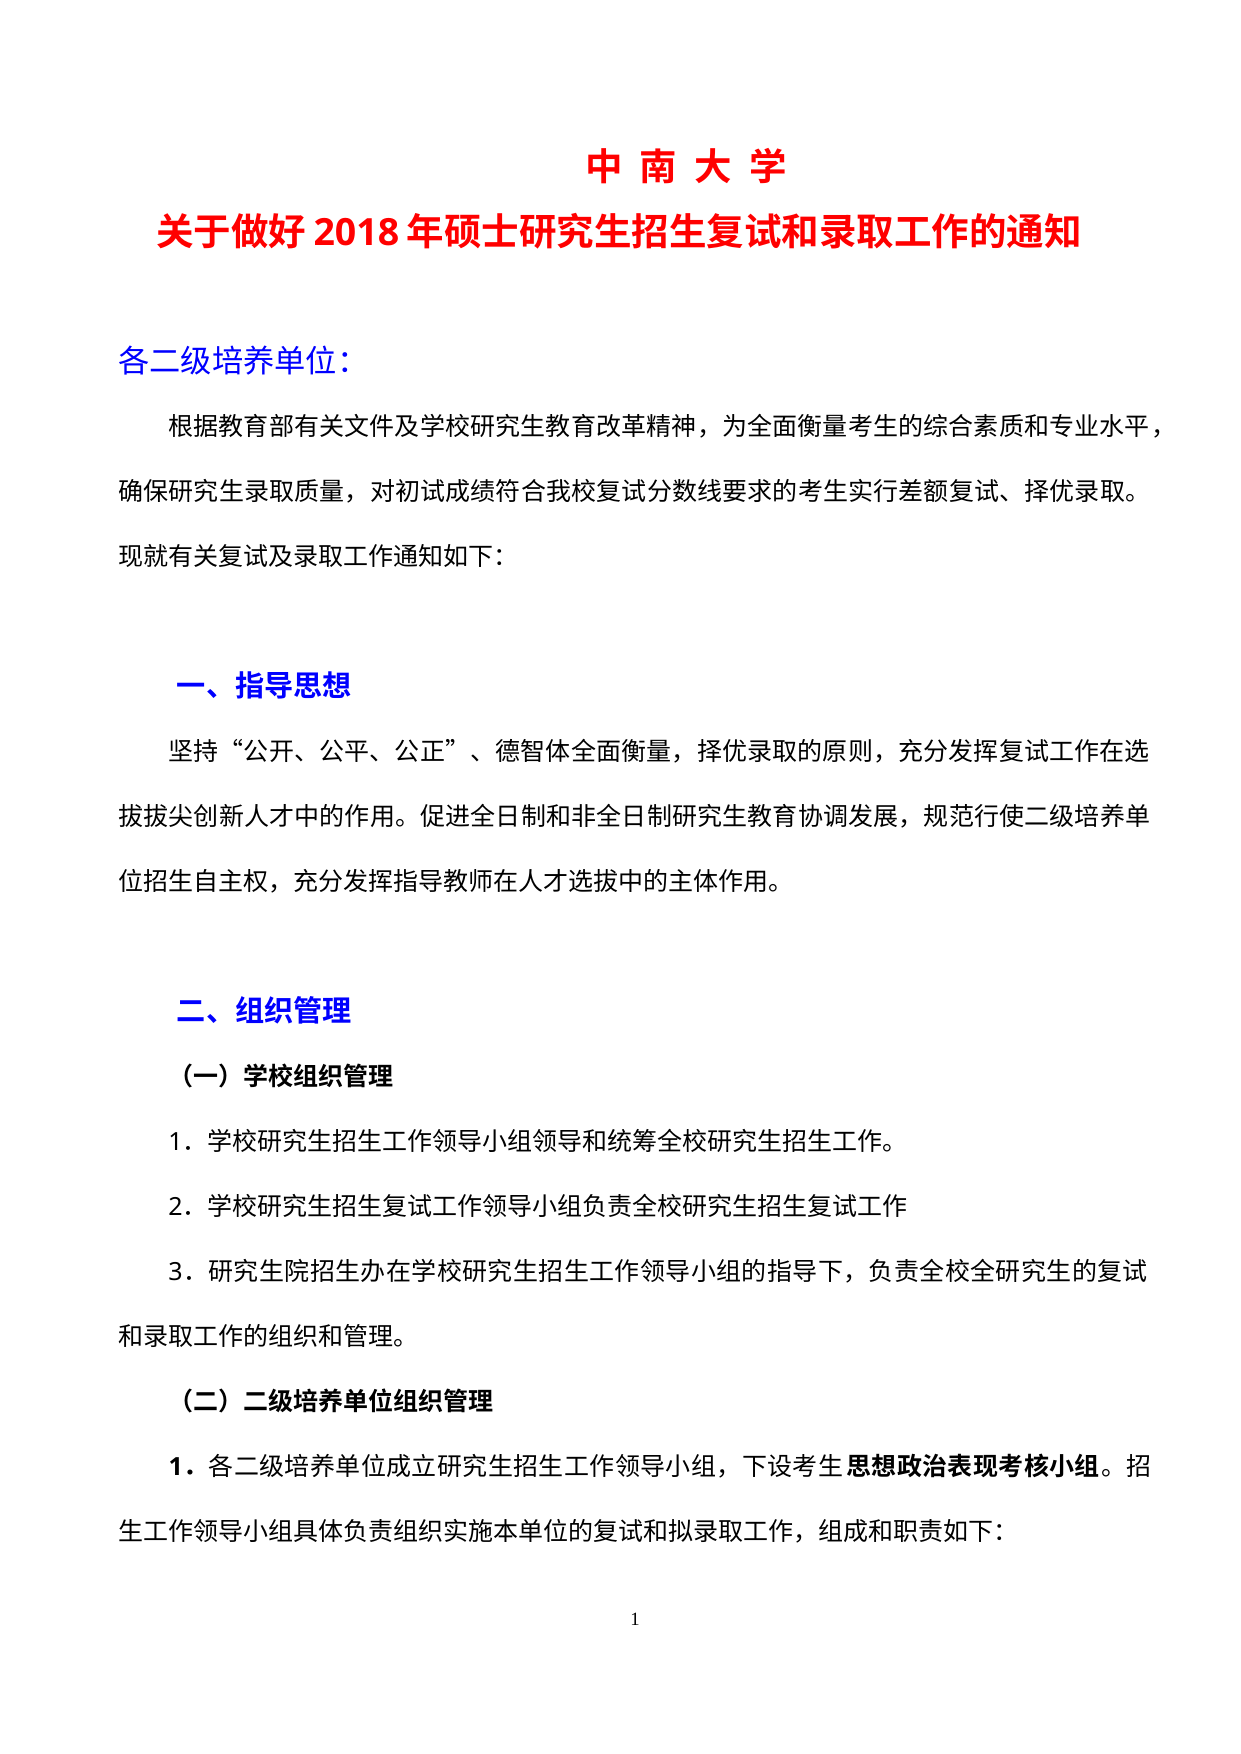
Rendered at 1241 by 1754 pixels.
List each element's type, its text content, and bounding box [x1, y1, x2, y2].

text 各二级培养单位： [118, 327, 1152, 392]
text 1．学校研究生招生工作领导小组领导和统筹全校研究生招生工作。 [118, 1107, 1152, 1172]
text 一、指导思想 [118, 652, 1152, 717]
text 根据教育部有关文件及学校研究生教育改革精神，为全面衡量考生的综合素质和专业水平，确保研究生录取质量，对初试成绩符合我校复试分数线要求的考生实行差额复试、择优录取。现就有关复试及录取工作通知如下： [118, 392, 1152, 587]
text （一）学校组织管理 [118, 1042, 1152, 1107]
text 中 南 大 学 [118, 132, 1240, 197]
text 关于做好2018年硕士研究生招生复试和录取工作的通知 [118, 197, 1240, 262]
text 3．研究生院招生办在学校研究生招生工作领导小组的指导下，负责全校全研究生的复试和录取工作的组织和管理。 [118, 1237, 1152, 1367]
text 坚持“公开、公平、公正”、德智体全面衡量，择优录取的原则，充分发挥复试工作在选拔拔尖创新人才中的作用。促进全日制和非全日制研究生教育协调发展，规范行使二级培养单位招生自主权，充分发挥指导教师在人才选拔中的主体作用。 [118, 717, 1152, 912]
text （二）二级培养单位组织管理 [118, 1367, 1152, 1432]
text 二、组织管理 [118, 977, 1152, 1042]
text 2．学校研究生招生复试工作领导小组负责全校研究生招生复试工作 [118, 1172, 1152, 1237]
text 1．各二级培养单位成立研究生招生工作领导小组，下设考生思想政治表现考核小组。招生工作领导小组具体负责组织实施本单位的复试和拟录取工作，组成和职责如下： [118, 1432, 1152, 1562]
